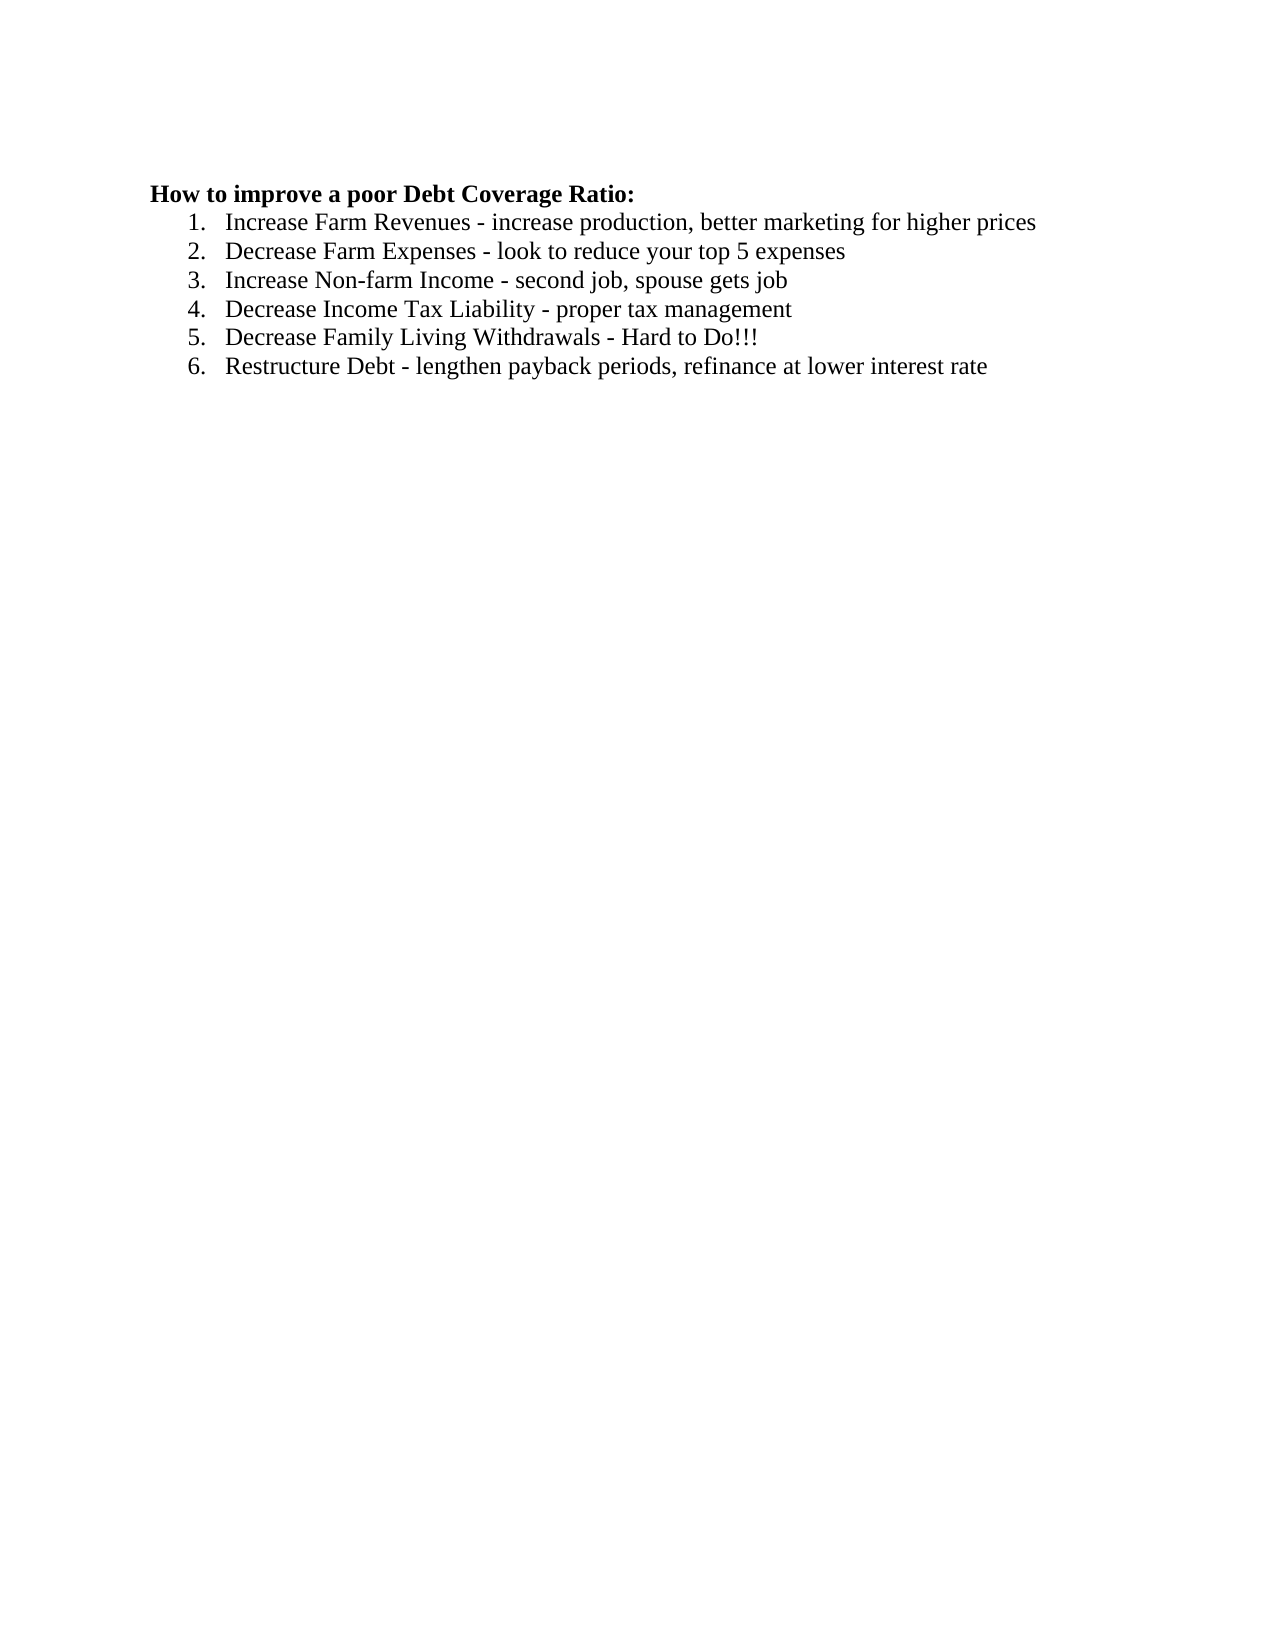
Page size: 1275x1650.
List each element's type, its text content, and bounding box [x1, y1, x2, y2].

text 1. Increase Farm Revenues - increase production, better marketing for higher prices [150, 207, 1125, 236]
text 2. Decrease Farm Expenses - look to reduce your top 5 expenses [150, 236, 1125, 265]
text How to improve a poor Debt Coverage Ratio: [150, 179, 1125, 207]
text 3. Increase Non-farm Income - second job, spouse gets job [150, 265, 1125, 294]
text 4. Decrease Income Tax Liability - proper tax management [150, 294, 1125, 322]
text 6. Restructure Debt - lengthen payback periods, refinance at lower interest rate [150, 351, 1125, 380]
text 5. Decrease Family Living Withdrawals - Hard to Do!!! [150, 322, 1125, 351]
